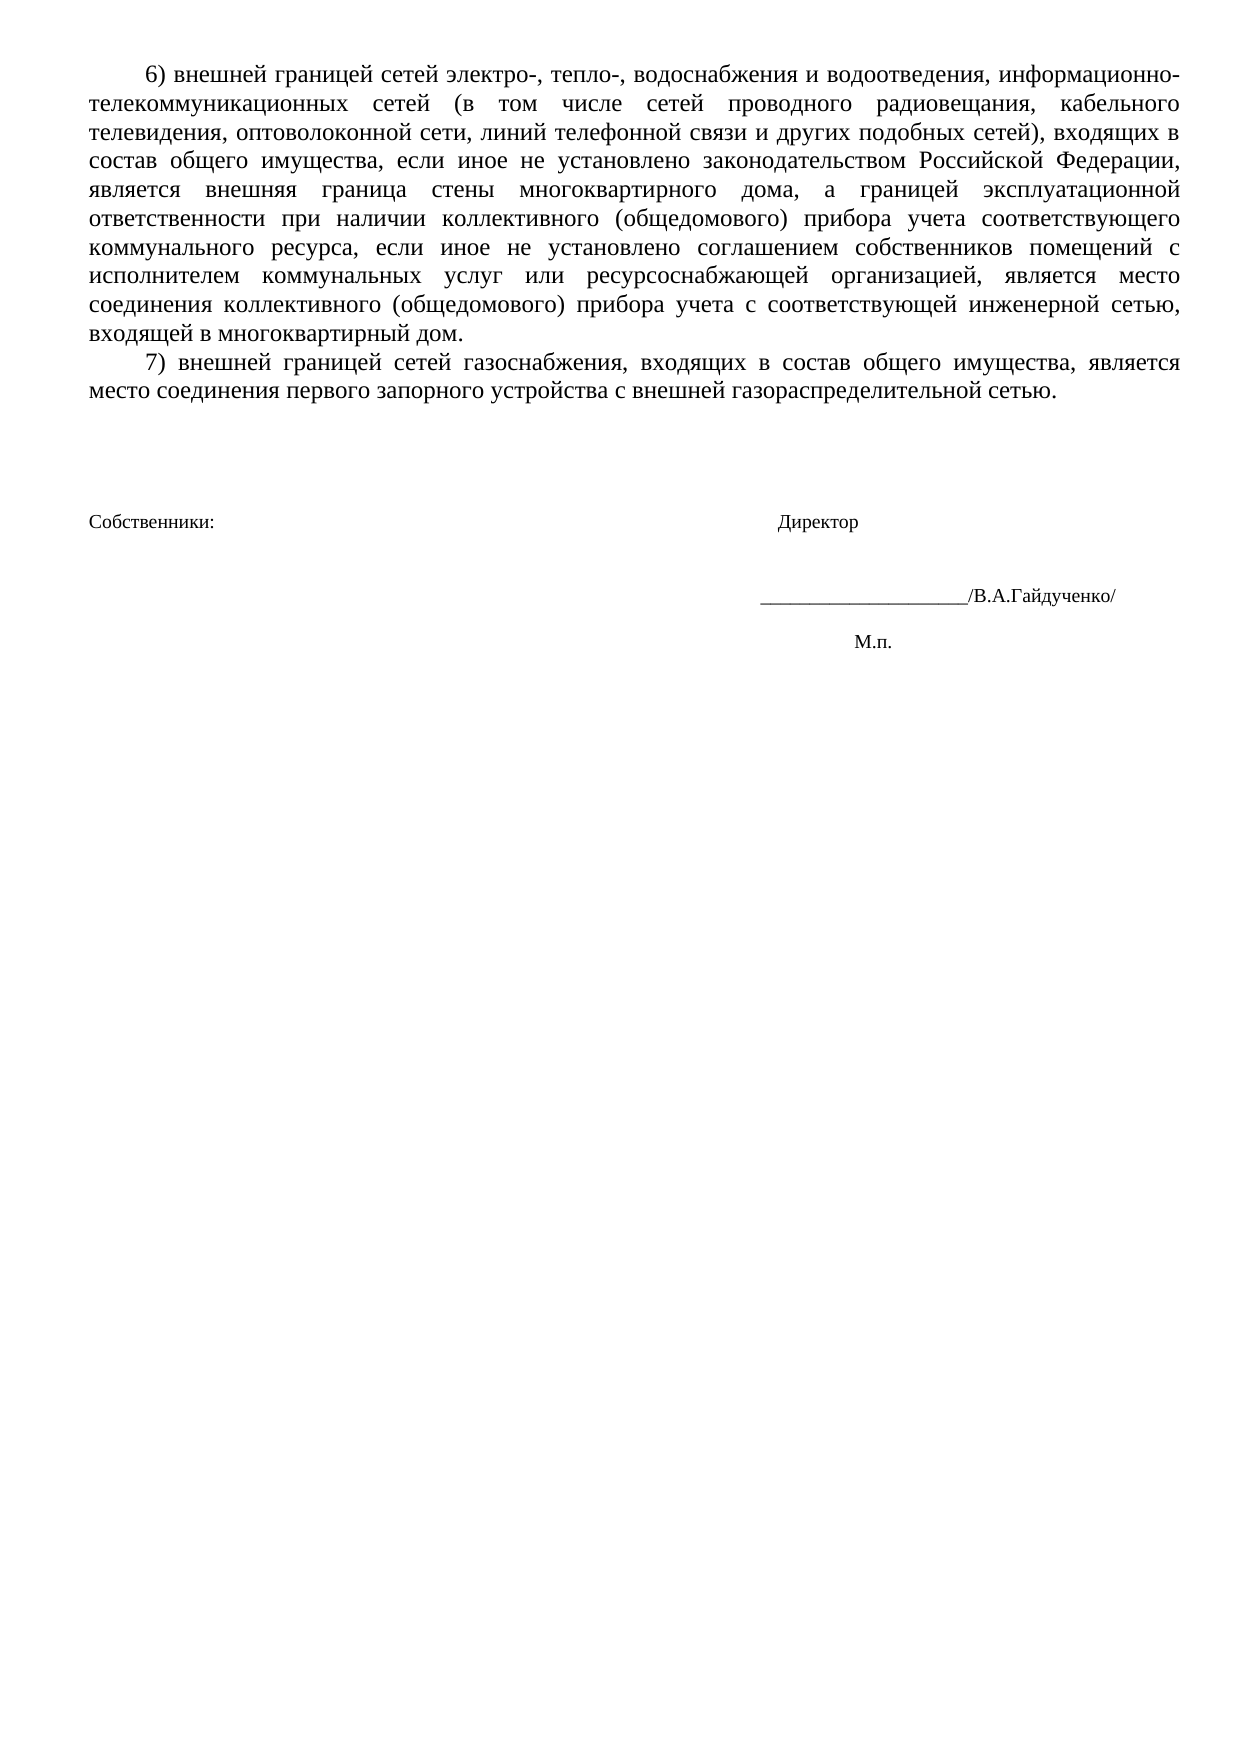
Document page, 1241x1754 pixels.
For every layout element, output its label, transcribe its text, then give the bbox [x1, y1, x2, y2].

text 6) внешней границей сетей электро-, тепло-, водоснабжения и водоотведения, информационно-телекоммуникационных сетей (в том числе сетей проводного радиовещания, кабельного телевидения, оптоволоконной сети, линий телефонной связи и других подобных сетей), входящих в состав общего имущества, если иное не установлено законодательством Российской Федерации, является внешняя граница стены многоквартирного дома, а границей эксплуатационной ответственности при наличии коллективного (общедомового) прибора учета соответствующего коммунального ресурса, если иное не установлено соглашением собственников помещений с исполнителем коммунальных услуг или ресурсоснабжающей организацией, является место соединения коллективного (общедомового) прибора учета с соответствующей инженерной сетью, входящей в многоквартирный дом. [89, 59, 1181, 347]
text М.п. [89, 629, 1181, 652]
text _____________________/В.А.Гайдученко/ [89, 584, 1181, 607]
text 7) внешней границей сетей газоснабжения, входящих в состав общего имущества, является место соединения первого запорного устройства с внешней газораспределительной сетью. [89, 347, 1181, 404]
text Собственники: Директор [89, 509, 1181, 532]
